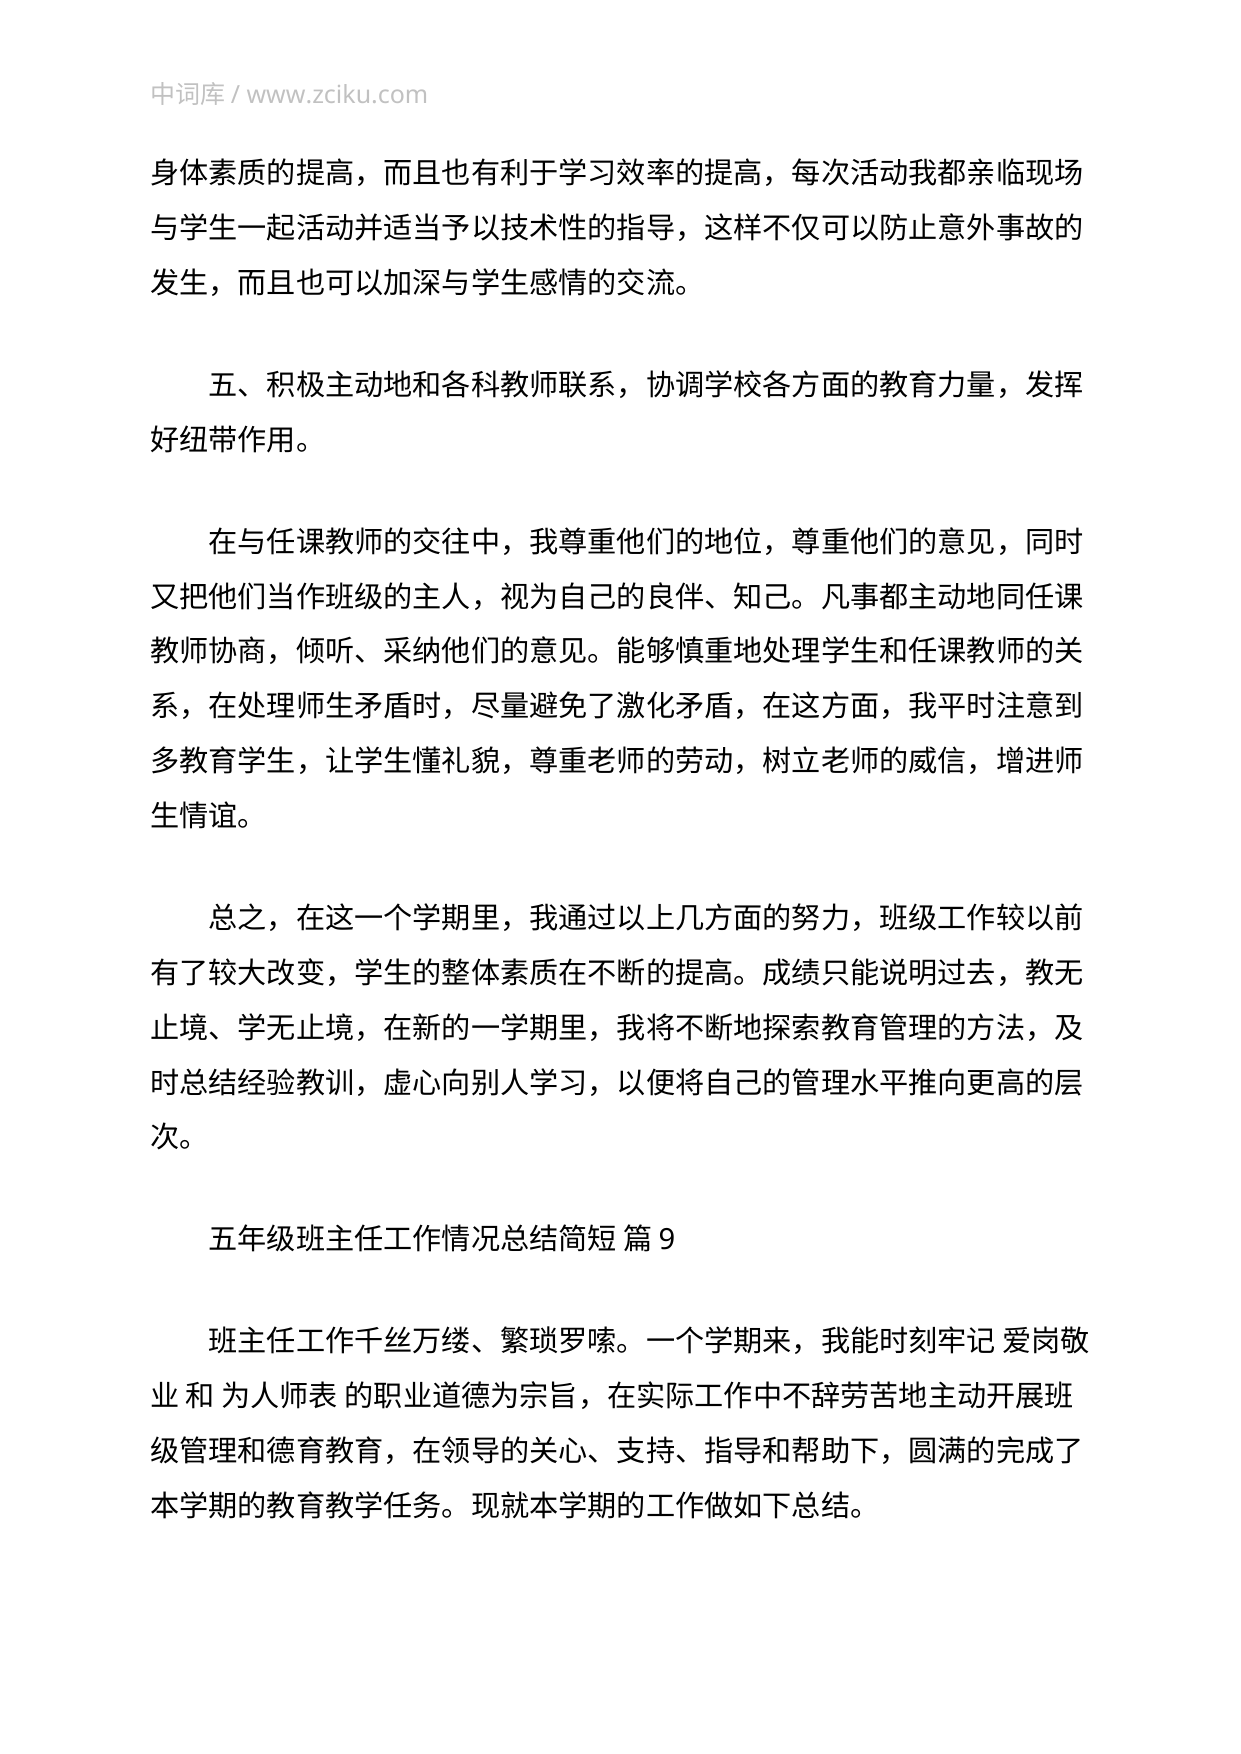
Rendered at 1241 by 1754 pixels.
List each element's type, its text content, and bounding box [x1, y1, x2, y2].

text 在与任课教师的交往中，我尊重他们的地位，尊重他们的意见，同时又把他们当作班级的主人，视为自己的良伴、知己。凡事都主动地同任课教师协商，倾听、采纳他们的意见。能够慎重地处理学生和任课教师的关系，在处理师生矛盾时，尽量避免了激化矛盾，在这方面，我平时注意到多教育学生，让学生懂礼貌，尊重老师的劳动，树立老师的威信，增进师生情谊。 [150, 518, 1090, 835]
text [150, 150, 1090, 302]
text 五年级班主任工作情况总结简短 篇9 [150, 1216, 1090, 1258]
text 总之，在这一个学期里，我通过以上几方面的努力，班级工作较以前有了较大改变，学生的整体素质在不断的提高。成绩只能说明过去，教无止境、学无止境，在新的一学期里，我将不断地探索教育管理的方法，及时总结经验教训，虚心向别人学习，以便将自己的管理水平推向更高的层次。 [150, 894, 1090, 1156]
text 班主任工作千丝万缕、繁琐罗嗦。一个学期来，我能时刻牢记 爱岗敬业 和 为人师表 的职业道德为宗旨，在实际工作中不辞劳苦地主动开展班级管理和德育教育，在领导的关心、支持、指导和帮助下，圆满的完成了本学期的教育教学任务。现就本学期的工作做如下总结。 [150, 1318, 1090, 1525]
text 五、积极主动地和各科教师联系，协调学校各方面的教育力量，发挥好纽带作用。 [150, 362, 1090, 459]
